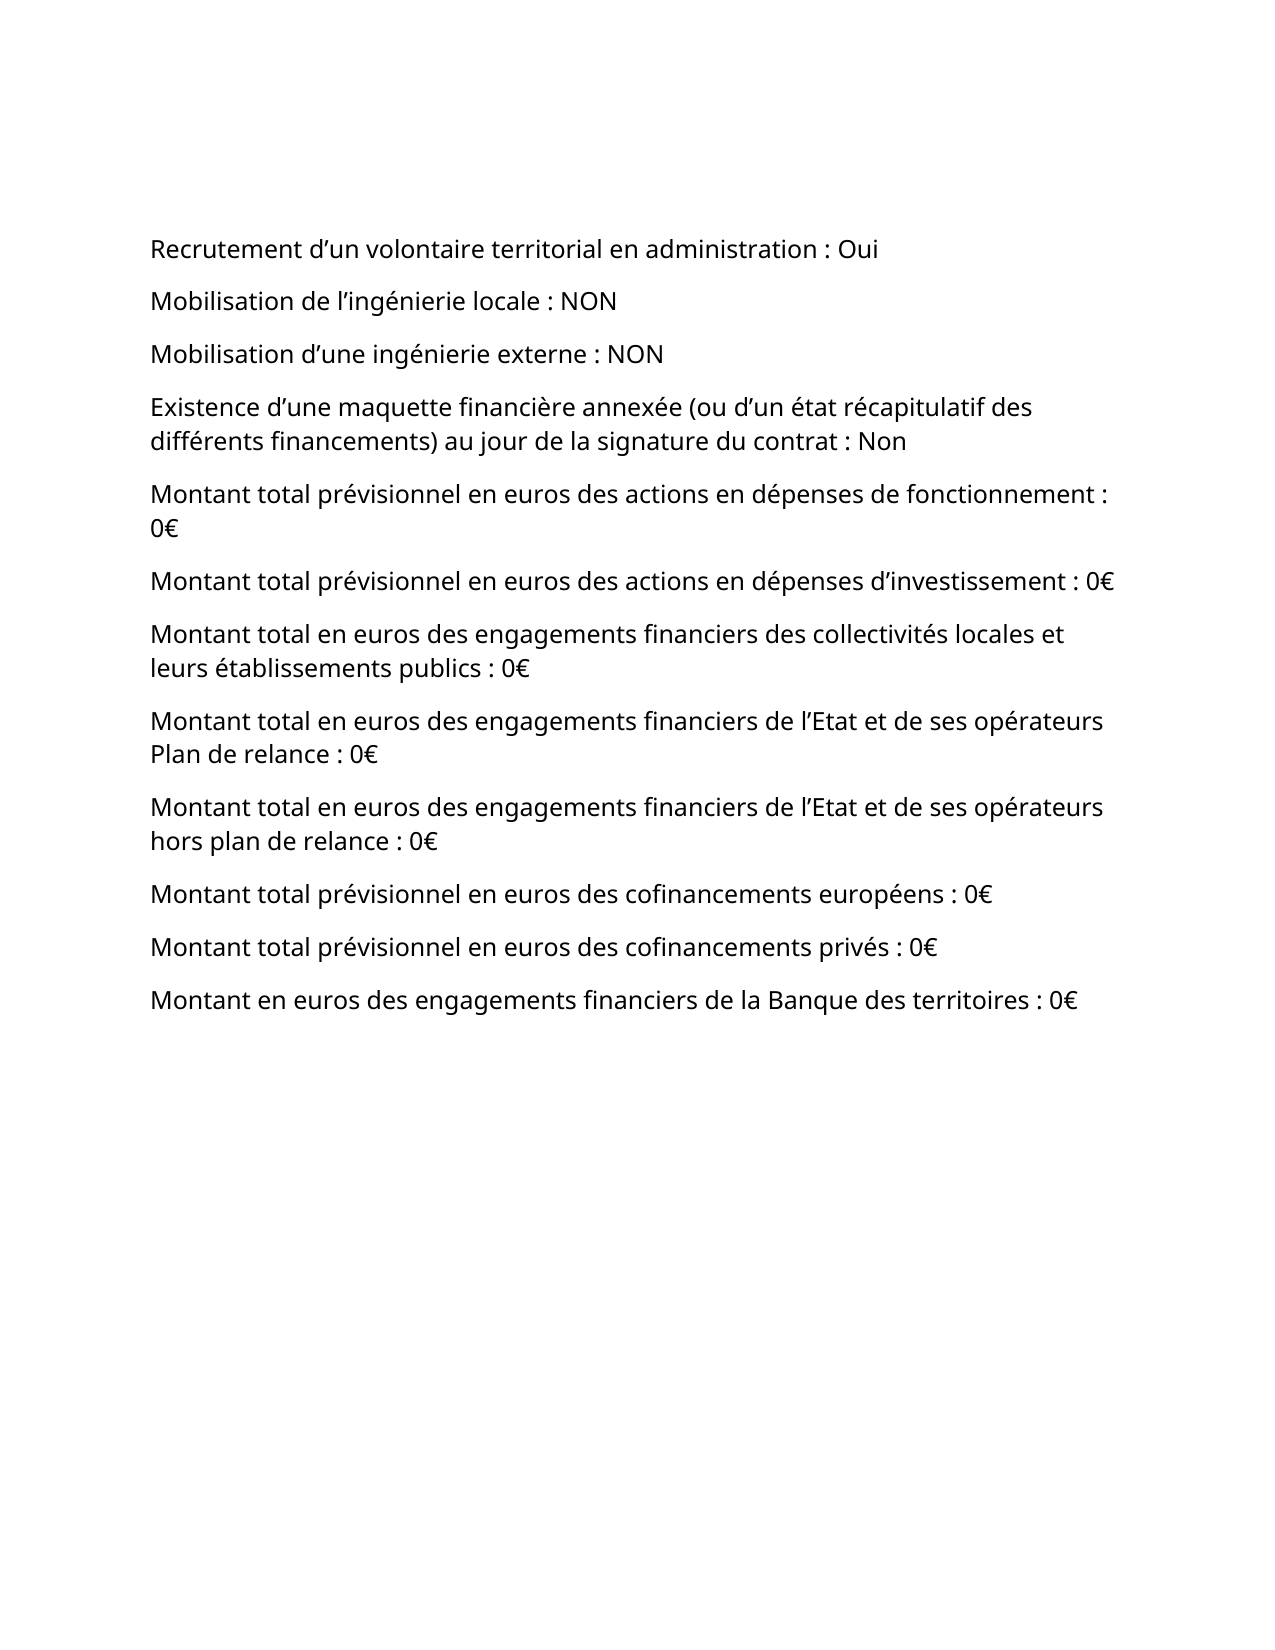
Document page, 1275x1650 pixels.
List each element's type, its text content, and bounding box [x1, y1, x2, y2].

text Montant total prévisionnel en euros des cofinancements européens : 0€ [150, 877, 1125, 911]
text Montant total prévisionnel en euros des actions en dépenses de fonctionnement : 0€ [150, 477, 1125, 545]
text Montant total en euros des engagements financiers des collectivités locales et leurs établissements publics : 0€ [150, 616, 1125, 684]
text Recrutement d’un volontaire territorial en administration : Oui [150, 231, 1125, 265]
text Mobilisation de l’ingénierie locale : NON [150, 284, 1125, 318]
text Montant total en euros des engagements financiers de l’Etat et de ses opérateurs hors plan de relance : 0€ [150, 790, 1125, 858]
text Existence d’une maquette financière annexée (ou d’un état récapitulatif des différents financements) au jour de la signature du contrat : Non [150, 390, 1125, 458]
text Montant total en euros des engagements financiers de l’Etat et de ses opérateurs Plan de relance : 0€ [150, 703, 1125, 771]
text Mobilisation d’une ingénierie externe : NON [150, 337, 1125, 371]
text Montant en euros des engagements financiers de la Banque des territoires : 0€ [150, 982, 1125, 1017]
text Montant total prévisionnel en euros des cofinancements privés : 0€ [150, 930, 1125, 964]
text Montant total prévisionnel en euros des actions en dépenses d’investissement : 0€ [150, 563, 1125, 597]
